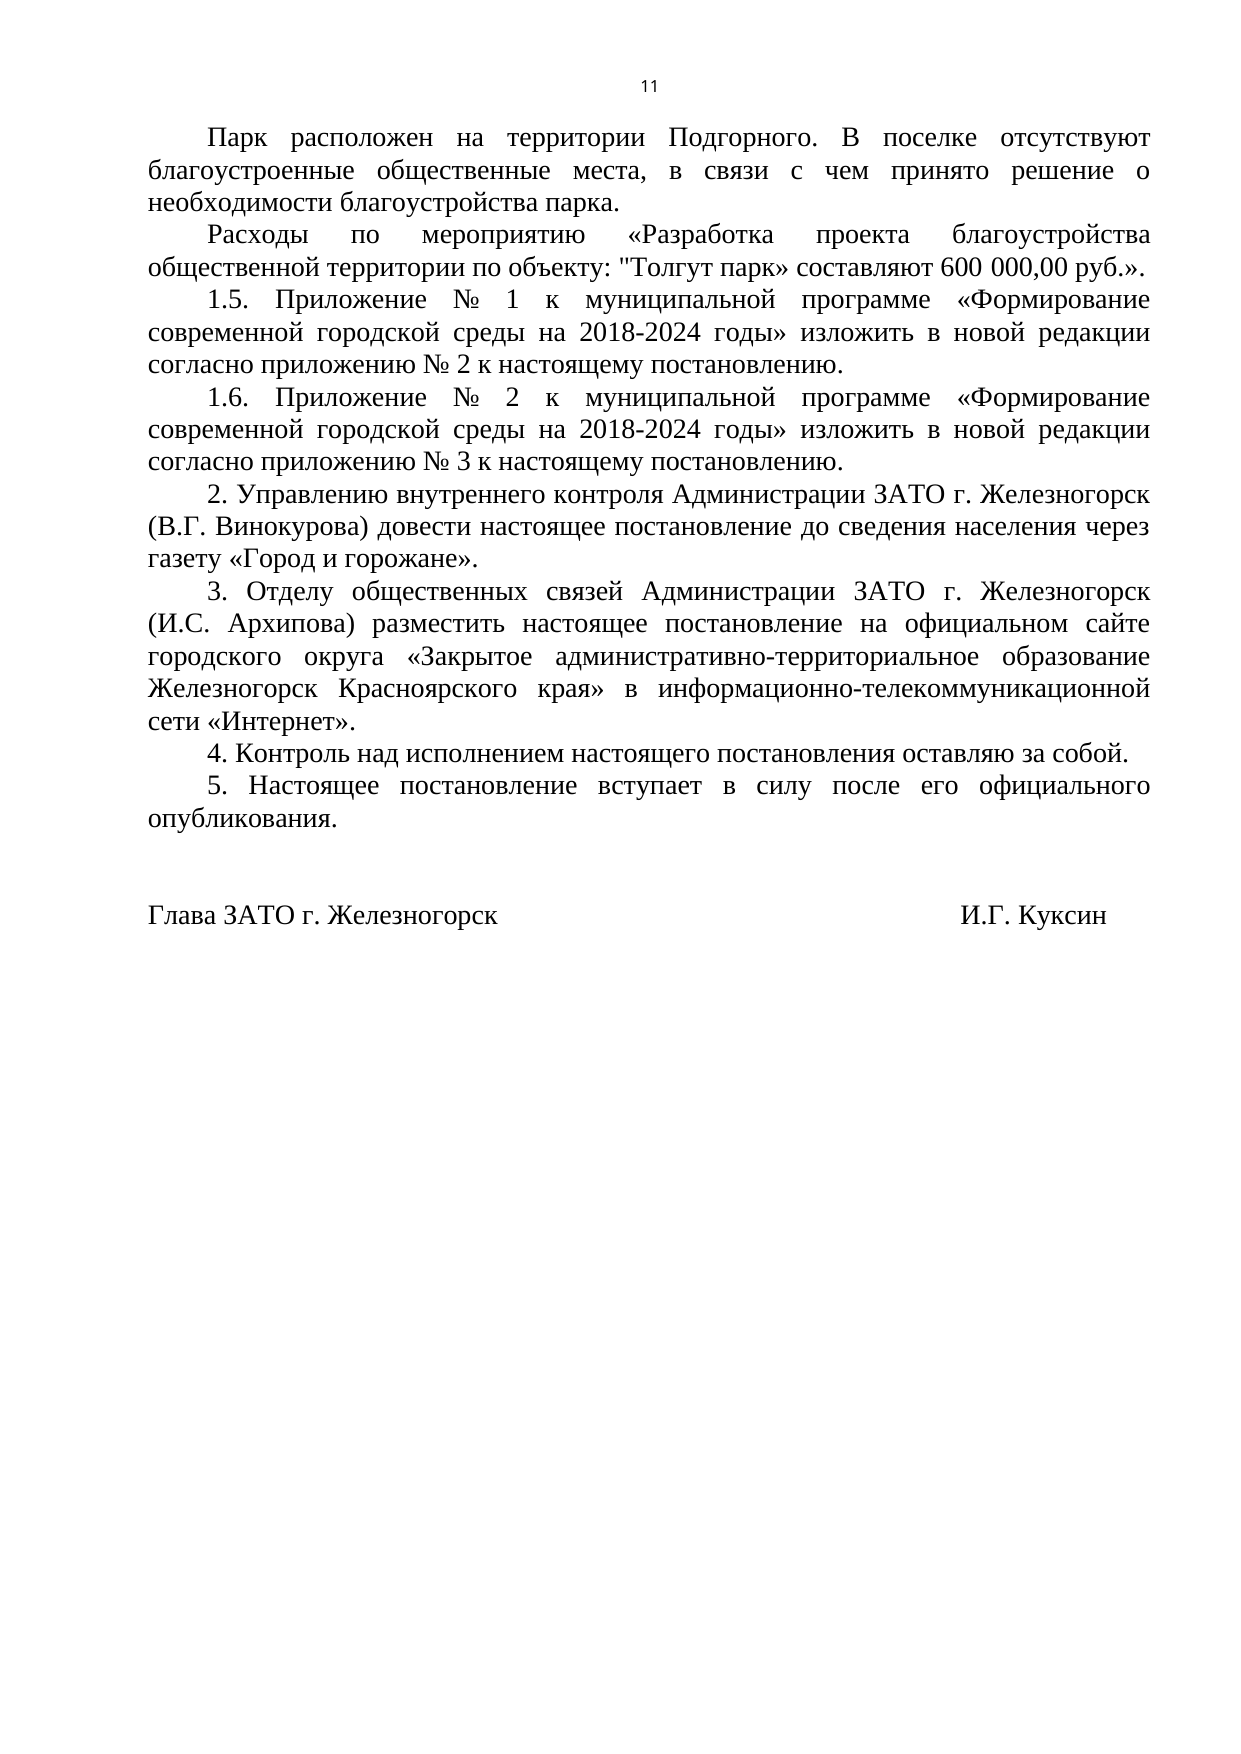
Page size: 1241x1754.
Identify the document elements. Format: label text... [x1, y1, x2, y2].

text 5. Настоящее постановление вступает в силу после его официального опубликования. [148, 768, 1152, 833]
text 1.6. Приложение № 2 к муниципальной программе «Формирование современной городской среды на 2018-2024 годы» изложить в новой редакции согласно приложению № 3 к настоящему постановлению. [148, 379, 1152, 477]
text 3. Отделу общественных связей Администрации ЗАТО г. Железногорск (И.С. Архипова) разместить настоящее постановление на официальном сайте городского округа «Закрытое административно-территориальное образование Железногорск Красноярского края» в информационно-телекоммуникационной сети «Интернет». [148, 574, 1152, 736]
text 1.5. Приложение № 1 к муниципальной программе «Формирование современной городской среды на 2018-2024 годы» изложить в новой редакции согласно приложению № 2 к настоящему постановлению. [148, 282, 1152, 379]
text Глава ЗАТО г. Железногорск И.Г. Куксин [148, 898, 1152, 930]
text Расходы по мероприятию «Разработка проекта благоустройства общественной территории по объекту: "Толгут парк» составляют 600 000,00 руб.». [148, 218, 1152, 282]
text 2. Управлению внутреннего контроля Администрации ЗАТО г. Железногорск (В.Г. Винокурова) довести настоящее постановление до сведения населения через газету «Город и горожане». [148, 477, 1152, 574]
text Парк расположен на территории Подгорного. В поселке отсутствуют благоустроенные общественные места, в связи с чем принято решение о необходимости благоустройства парка. [148, 120, 1152, 218]
text 4. Контроль над исполнением настоящего постановления оставляю за собой. [148, 736, 1152, 768]
